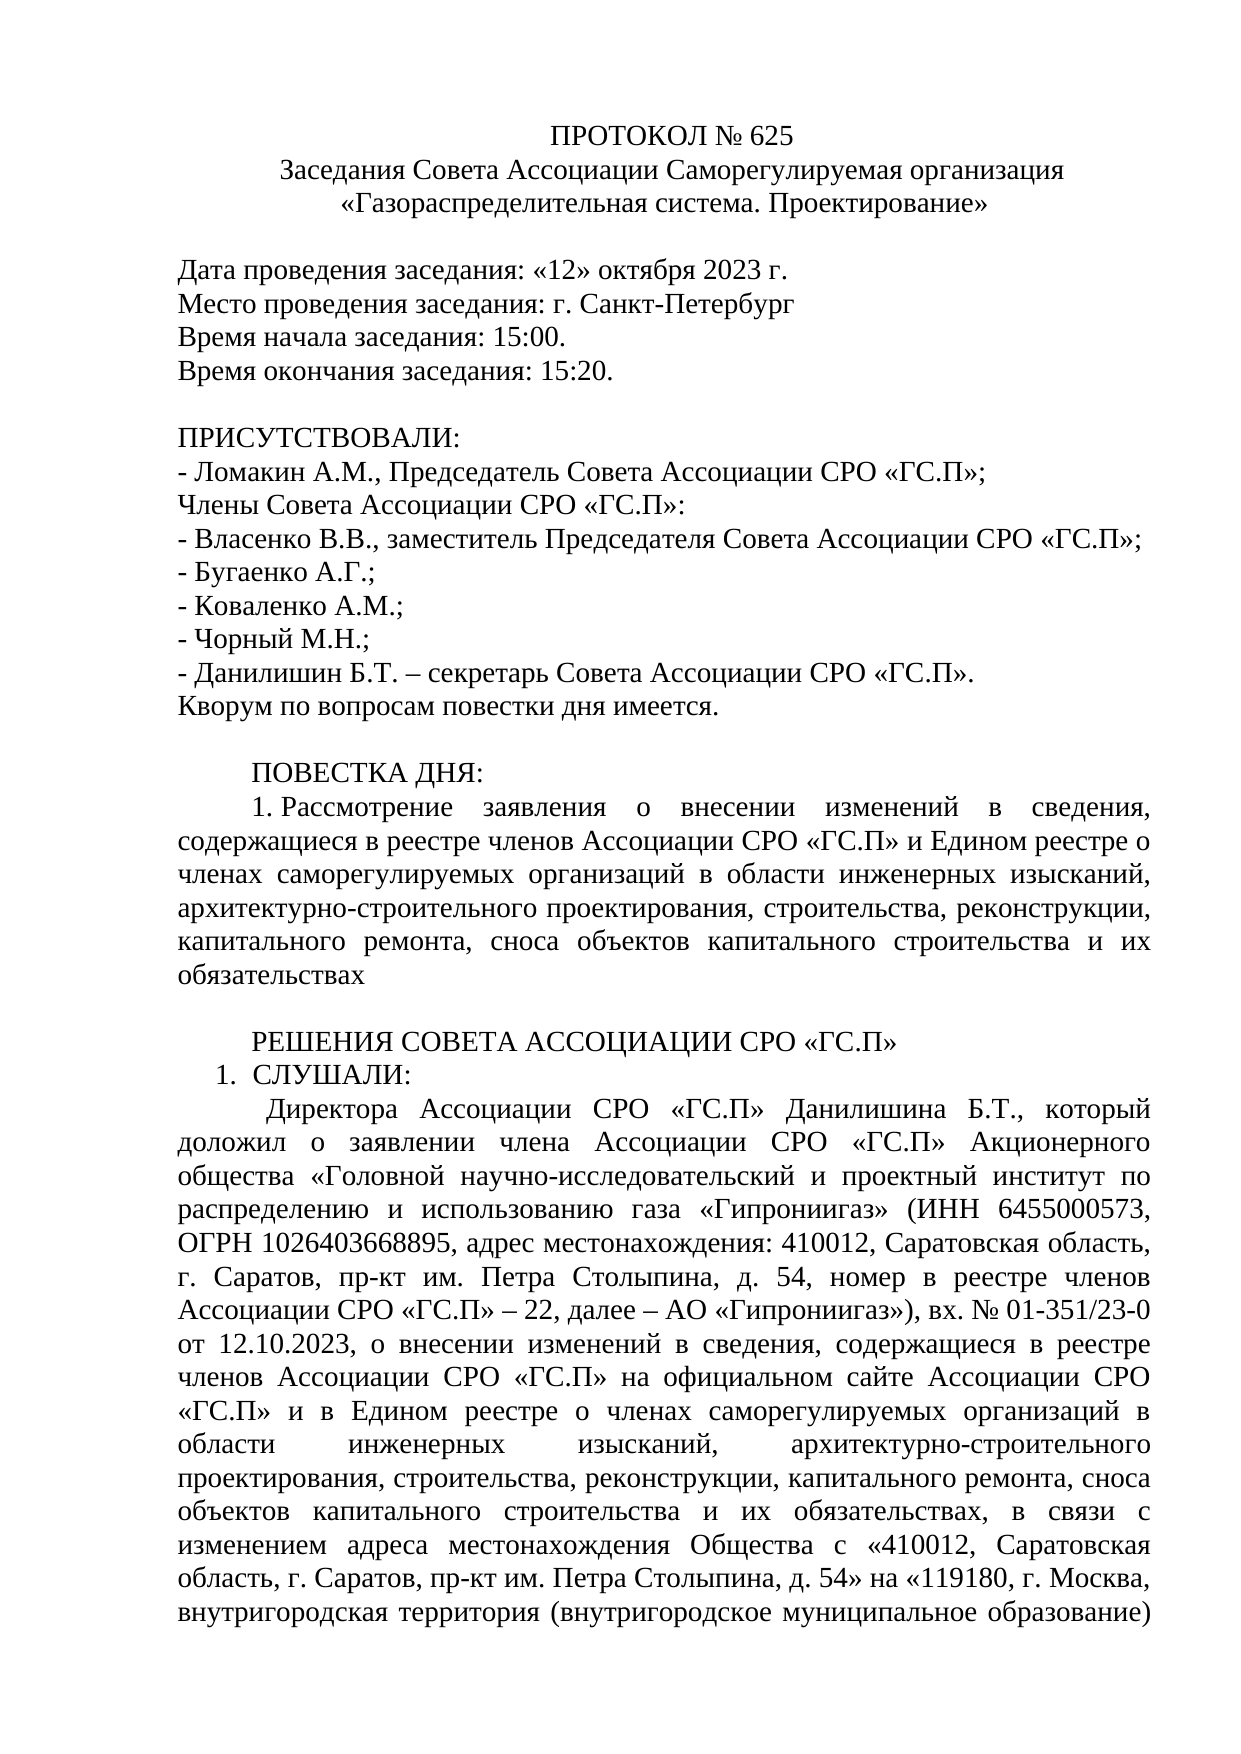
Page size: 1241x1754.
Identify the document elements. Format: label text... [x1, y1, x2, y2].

text Время начала заседания: 15:00. [177, 319, 1152, 353]
text - Чорный М.Н.; [177, 621, 1152, 655]
list СЛУШАЛИ: [215, 1057, 1152, 1091]
text Присутствовали: [177, 420, 1152, 454]
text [177, 1091, 1152, 1628]
text Дата проведения заседания: «12» октября 2023 г. [177, 252, 1152, 286]
text - Власенко В.В., заместитель Председателя Совета Ассоциации СРО «ГС.П»; [177, 521, 1152, 554]
text ПРОТОКОЛ № 625 [177, 118, 1152, 152]
text РЕШЕНИЯ СОВЕТА АССОЦИАЦИИ СРО «ГС.П» [177, 1024, 1152, 1057]
text - Ломакин А.М., Председатель Совета Ассоциации СРО «ГС.П»; [177, 454, 1152, 487]
text Кворум по вопросам повестки дня имеется. [177, 688, 1152, 722]
text ПОВЕСТКА ДНЯ: [177, 756, 1152, 789]
list Рассмотрение заявления о внесении изменений в сведения, содержащиеся в реестре членов Ассоциации СРО «ГС.П» и Едином реестре о членах саморегулируемых организаций в области инженерных изысканий, архитектурно-строительного проектирования, строительства, реконструкции, капитального ремонта, сноса объектов капитального строительства и их обязательствах [177, 789, 1152, 990]
text - Данилишин Б.Т. – секретарь Совета Ассоциации СРО «ГС.П». [177, 655, 1152, 688]
text - Коваленко А.М.; [177, 588, 1152, 621]
text - Бугаенко А.Г.; [177, 554, 1152, 588]
text Время окончания заседания: 15:20. [177, 353, 1152, 387]
text Члены Совета Ассоциации СРО «ГС.П»: [177, 487, 1152, 521]
text Заседания Совета Ассоциации Саморегулируемая организация «Газораспределительная система. Проектирование» [177, 152, 1152, 219]
text Место проведения заседания: г. Санкт-Петербург [177, 286, 1152, 319]
